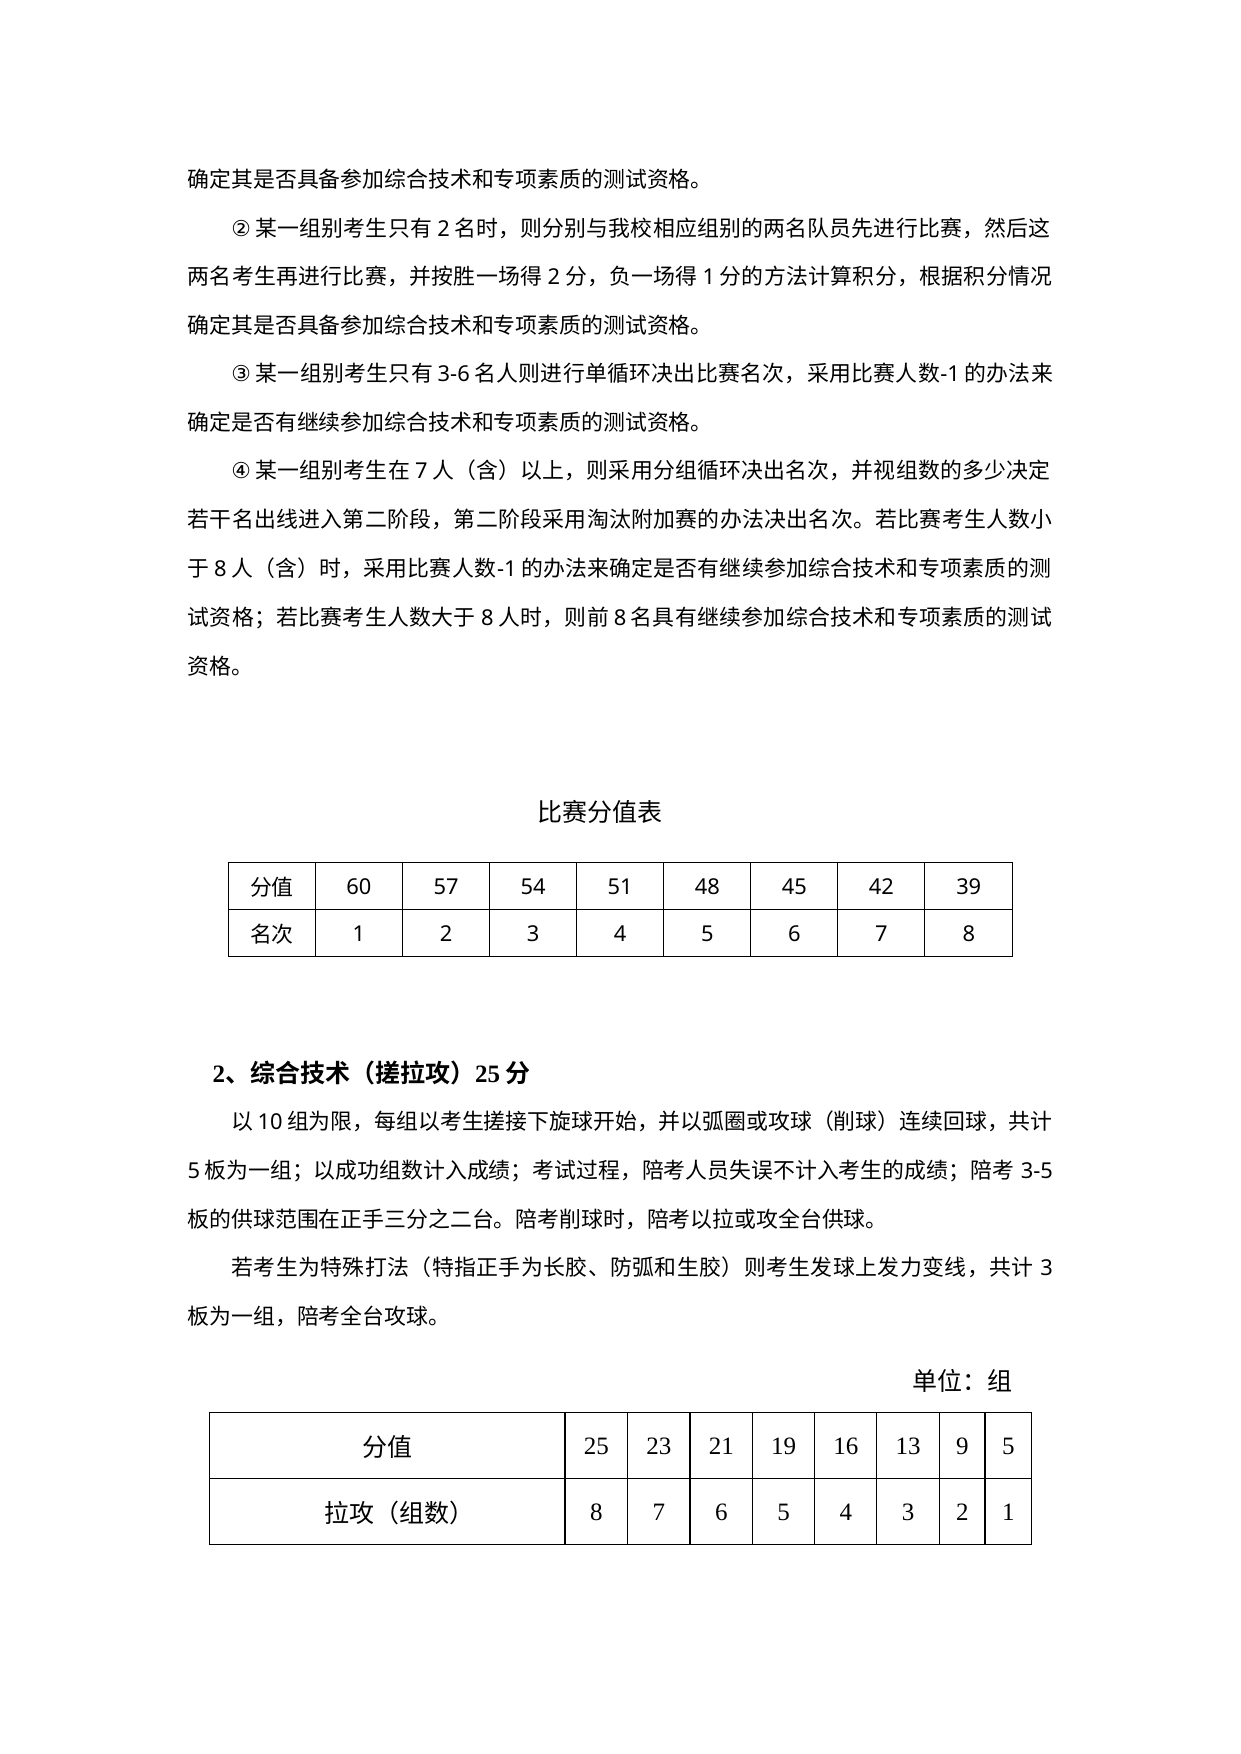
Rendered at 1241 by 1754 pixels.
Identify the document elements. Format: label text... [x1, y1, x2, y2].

table_cell 名次 [229, 910, 315, 956]
table_cell 7 [628, 1479, 689, 1544]
table_cell 8 [925, 910, 1012, 956]
table_header 13 [877, 1413, 939, 1478]
table_header 42 [838, 863, 924, 909]
table_cell 4 [577, 910, 663, 956]
table_header 21 [691, 1413, 752, 1478]
table_cell 2 [403, 910, 489, 956]
table_header 9 [940, 1413, 984, 1478]
table_cell 6 [751, 910, 837, 956]
text ④某一组别考生在7人（含）以上，则采用分组循环决出名次，并视组数的多少决定若干名出线进入第二阶段，第二阶段采用淘汰附加赛的办法决出名次。若比赛考生人数小于8人（含）时，采用比赛人数-1的办法来确定是否有继续参加综合技术和专项素质的测试资格；若比赛考生人数大于8人时，则前8名具有继续参加综合技术和专项素质的测试资格。 [187, 453, 1053, 681]
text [187, 162, 1053, 194]
table_header 54 [490, 863, 576, 909]
table_cell 拉攻（组数） [210, 1479, 564, 1544]
table_header 45 [751, 863, 837, 909]
table_header 51 [577, 863, 663, 909]
text 以10组为限，每组以考生搓接下旋球开始，并以弧圈或攻球（削球）连续回球，共计5板为一组；以成功组数计入成绩；考试过程，陪考人员失误不计入考生的成绩；陪考3-5板的供球范围在正手三分之二台。陪考削球时，陪考以拉或攻全台供球。 [187, 1104, 1053, 1234]
table_cell 1 [316, 910, 402, 956]
table_cell 3 [490, 910, 576, 956]
text ②某一组别考生只有2名时，则分别与我校相应组别的两名队员先进行比赛，然后这两名考生再进行比赛，并按胜一场得2分，负一场得1分的方法计算积分，根据积分情况确定其是否具备参加综合技术和专项素质的测试资格。 [187, 210, 1053, 340]
table_header 19 [753, 1413, 814, 1478]
table_header 39 [925, 863, 1012, 909]
table_cell 2 [940, 1479, 984, 1544]
table_header 23 [628, 1413, 689, 1478]
table_header 16 [815, 1413, 876, 1478]
table_cell 5 [753, 1479, 814, 1544]
table_header 57 [403, 863, 489, 909]
table_header 分值 [210, 1413, 564, 1478]
text 2、综合技术（搓拉攻）25分 [187, 1039, 1053, 1104]
table_cell 7 [838, 910, 924, 956]
table_cell 8 [566, 1479, 627, 1544]
text 若考生为特殊打法（特指正手为长胶、防弧和生胶）则考生发球上发力变线，共计3板为一组，陪考全台攻球。 [187, 1250, 1053, 1331]
table_cell 6 [691, 1479, 752, 1544]
text 单位：组 [187, 1347, 1053, 1412]
table_header 25 [566, 1413, 627, 1478]
table_header 60 [316, 863, 402, 909]
text 比赛分值表 [187, 778, 1053, 843]
table_cell 3 [877, 1479, 939, 1544]
text ③某一组别考生只有3-6名人则进行单循环决出比赛名次，采用比赛人数-1的办法来确定是否有继续参加综合技术和专项素质的测试资格。 [187, 356, 1053, 437]
table_header 分值 [229, 863, 315, 909]
table_header 5 [986, 1413, 1031, 1478]
table_cell 5 [664, 910, 750, 956]
table_cell 4 [815, 1479, 876, 1544]
table_cell 1 [986, 1479, 1031, 1544]
table_header 48 [664, 863, 750, 909]
